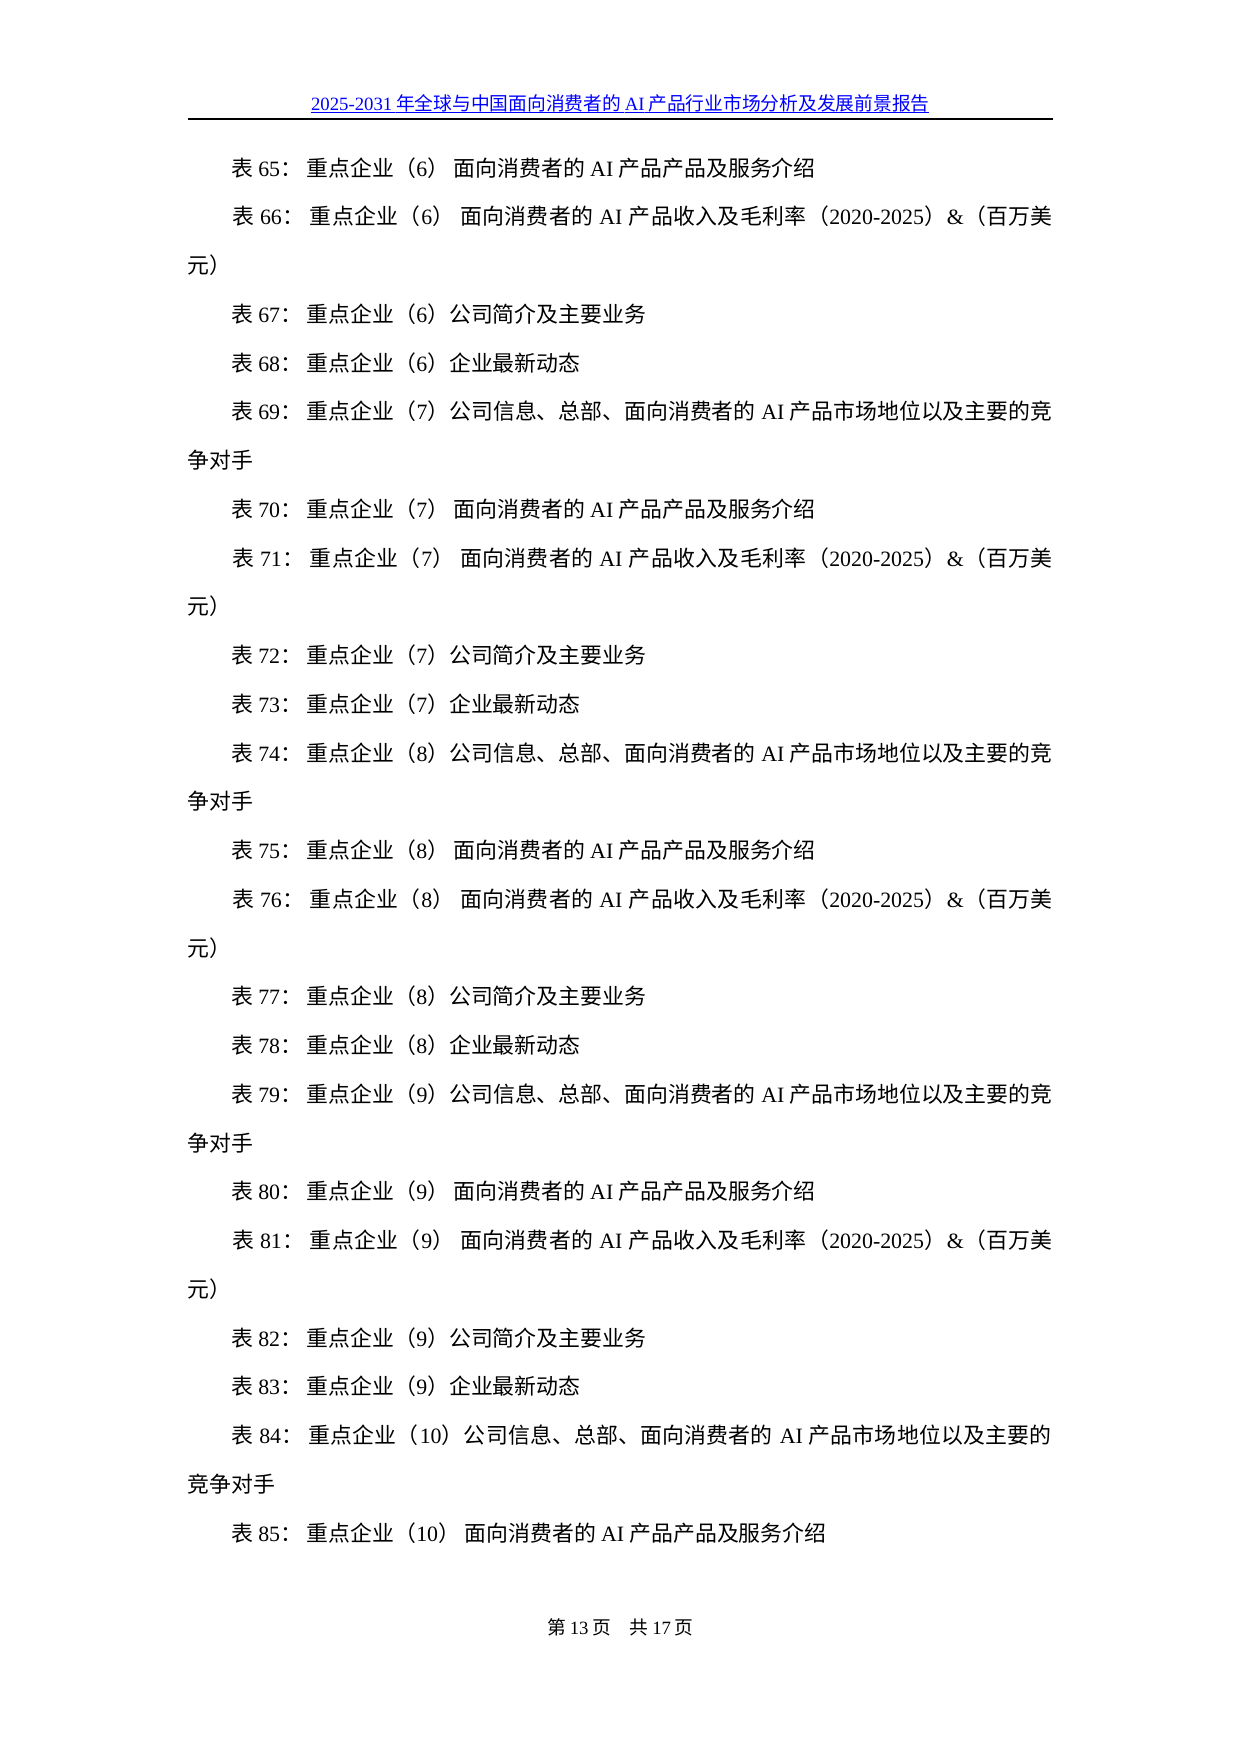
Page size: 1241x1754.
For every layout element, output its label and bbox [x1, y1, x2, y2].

text [187, 150, 1053, 1548]
